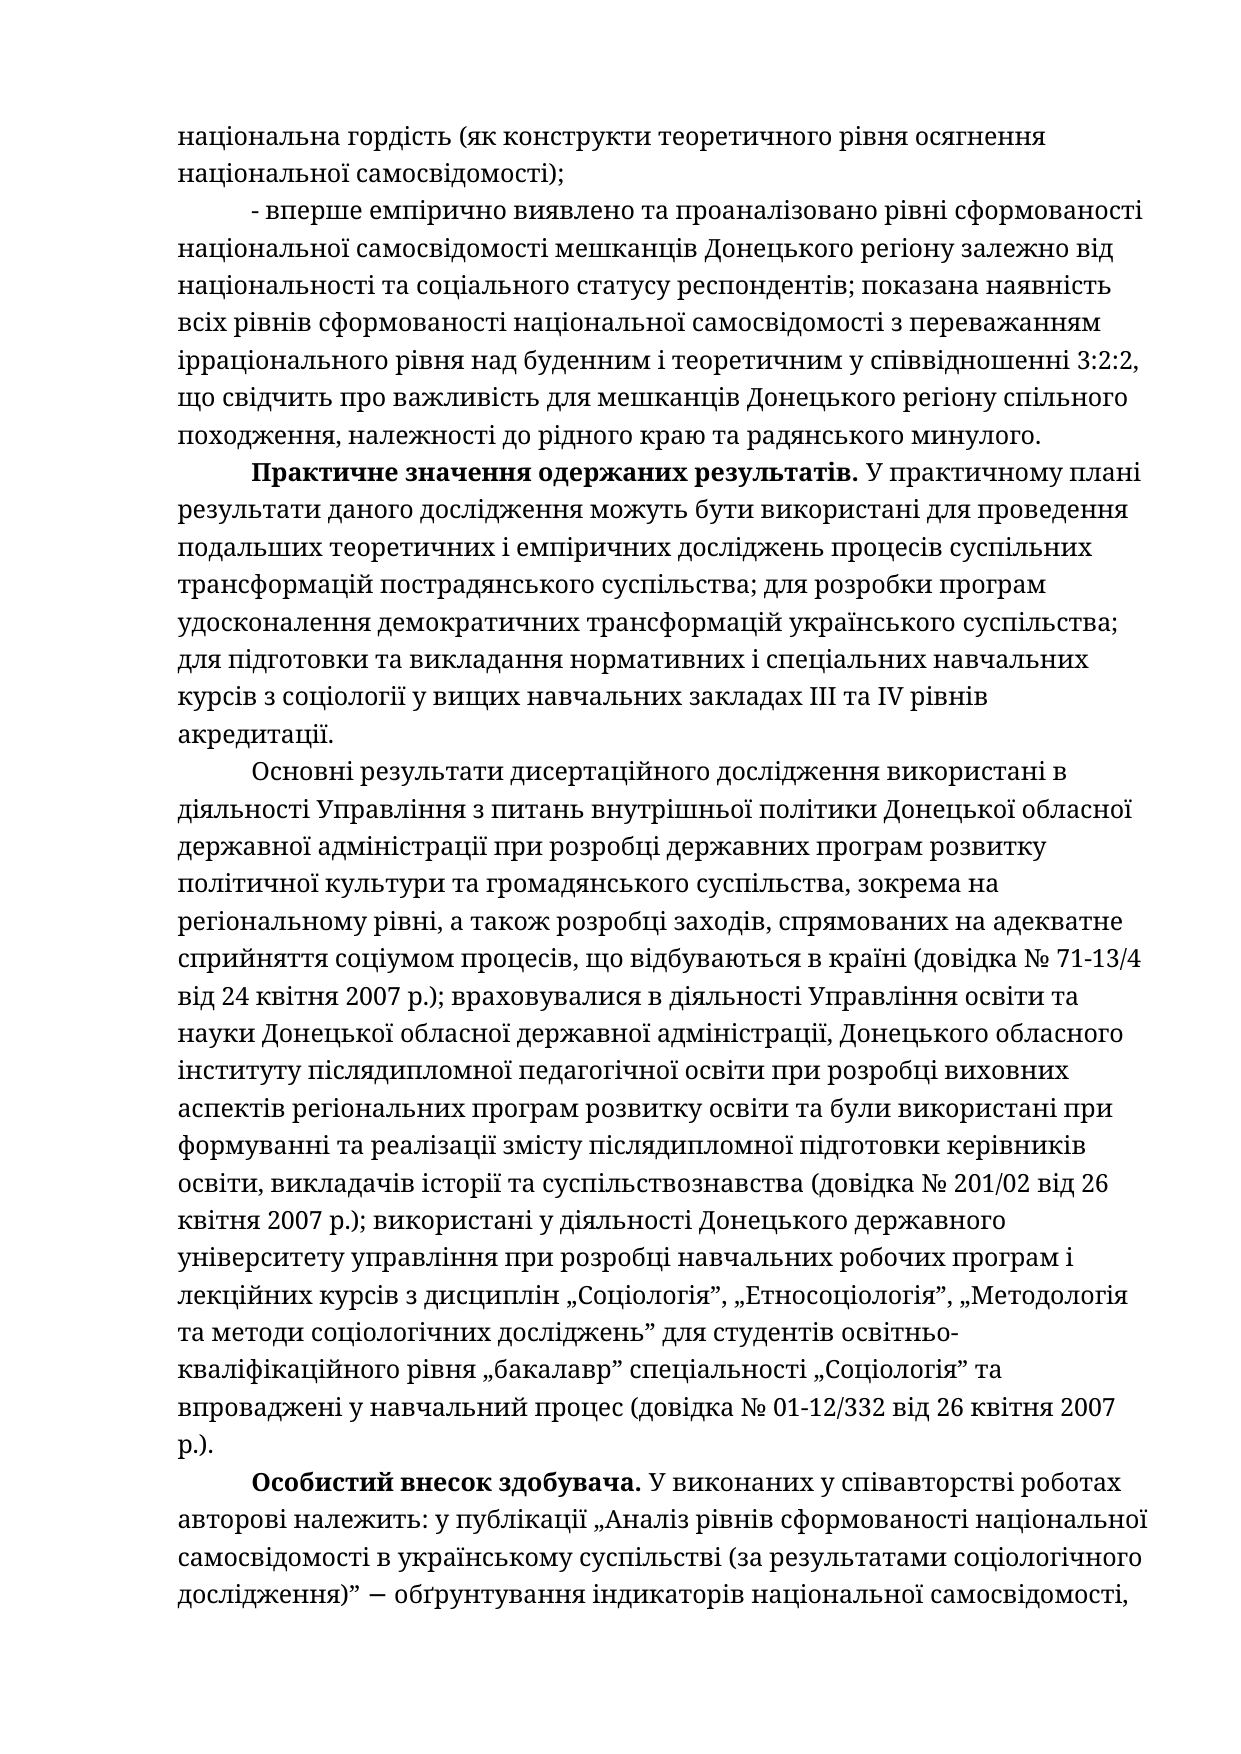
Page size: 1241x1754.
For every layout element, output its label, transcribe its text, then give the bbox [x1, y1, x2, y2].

text - вперше емпірично виявлено та проаналізовано рівні сформованості національної самосвідомості мешканців Донецького регіону залежно від національності та соціального статусу респондентів; показана наявність всіх рівнів сформованості національної самосвідомості з переважанням ірраціонального рівня над буденним і теоретичним у співвідношенні 3:2:2, що свідчить про важливість для мешканців Донецького регіону спільного походження, належності до рідного краю та радянського минулого. [177, 193, 1152, 451]
text Основні результати дисертаційного дослідження використані в діяльності Управління з питань внутрішньої політики Донецької обласної державної адміністрації при розробці державних програм розвитку політичної культури та громадянського суспільства, зокрема на регіональному рівні, а також розробці заходів, спрямованих на адекватне сприйняття соціумом процесів, що відбуваються в країні (довідка № 71-13/4 від 24 квітня 2007 р.); враховувалися в діяльності Управління освіти та науки Донецької обласної державної адміністрації, Донецького обласного інституту післядипломної педагогічної освіти при розробці виховних аспектів регіональних програм розвитку освіти та були використані при формуванні та реалізації змісту післядипломної підготовки керівників освіти, викладачів історії та суспільствознавства (довідка № 201/02 від 26 квітня 2007 р.); використані у діяльності Донецького державного університету управління при розробці навчальних робочих програм і лекційних курсів з дисциплін „Соціологія”, „Етносоціологія”, „Методологія та методи соціологічних досліджень” для студентів освітньо-кваліфікаційного рівня „бакалавр” спеціальності „Соціологія” та впроваджені у навчальний процес (довідка № 01-12/332 від 26 квітня 2007 р.). [177, 754, 1152, 1461]
text Практичне значення одержаних результатів. У практичному плані результати даного дослідження можуть бути використані для проведення подальших теоретичних і емпіричних досліджень процесів суспільних трансформацій пострадянського суспільства; для розробки програм удосконалення демократичних трансформацій українського суспільства; для підготовки та викладання нормативних і спеціальних навчальних курсів з соціології у вищих навчальних закладах ІІІ та ІV рівнів акредитації. [177, 455, 1152, 751]
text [177, 1464, 1152, 1611]
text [177, 118, 1152, 189]
